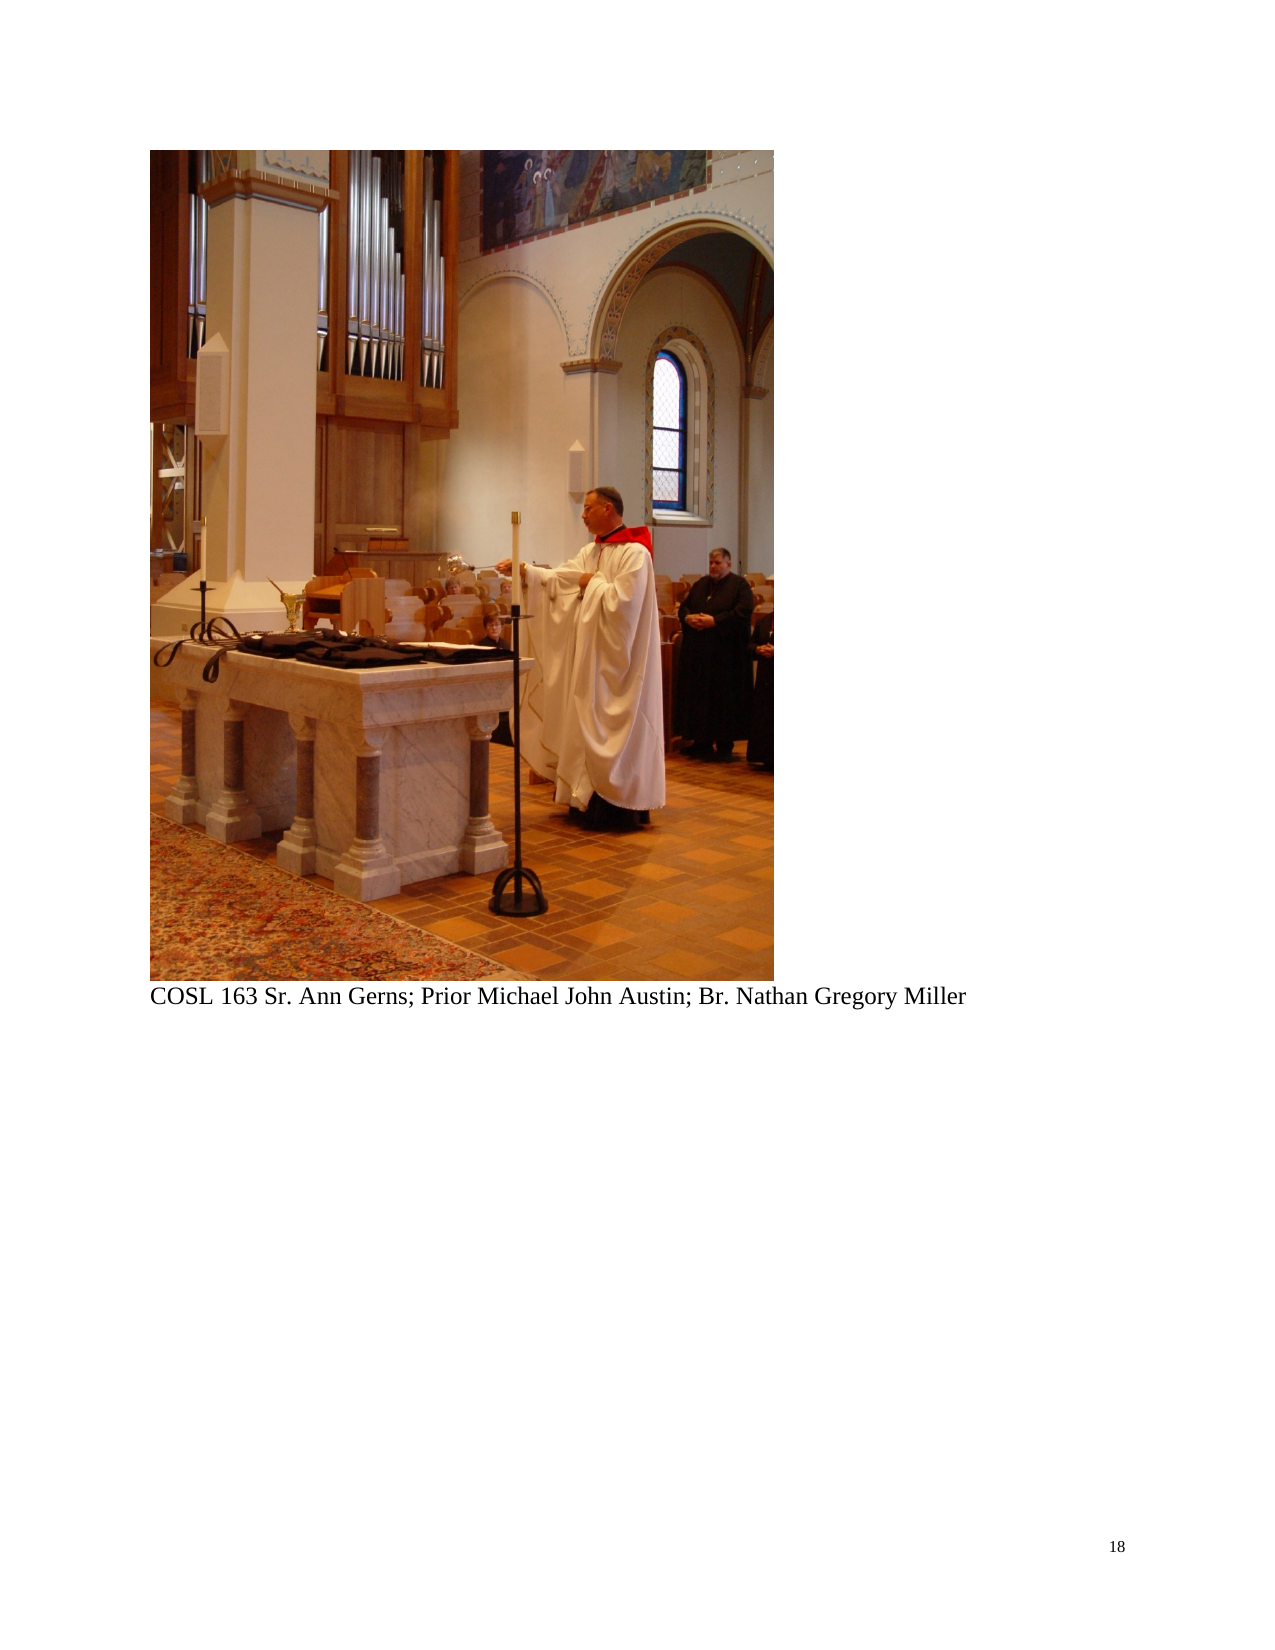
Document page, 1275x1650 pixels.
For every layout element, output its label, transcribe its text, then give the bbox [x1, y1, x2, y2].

picture [150, 150, 774, 981]
text COSL 163 Sr. Ann Gerns; Prior Michael John Austin; Br. Nathan Gregory Miller [150, 981, 1125, 1010]
